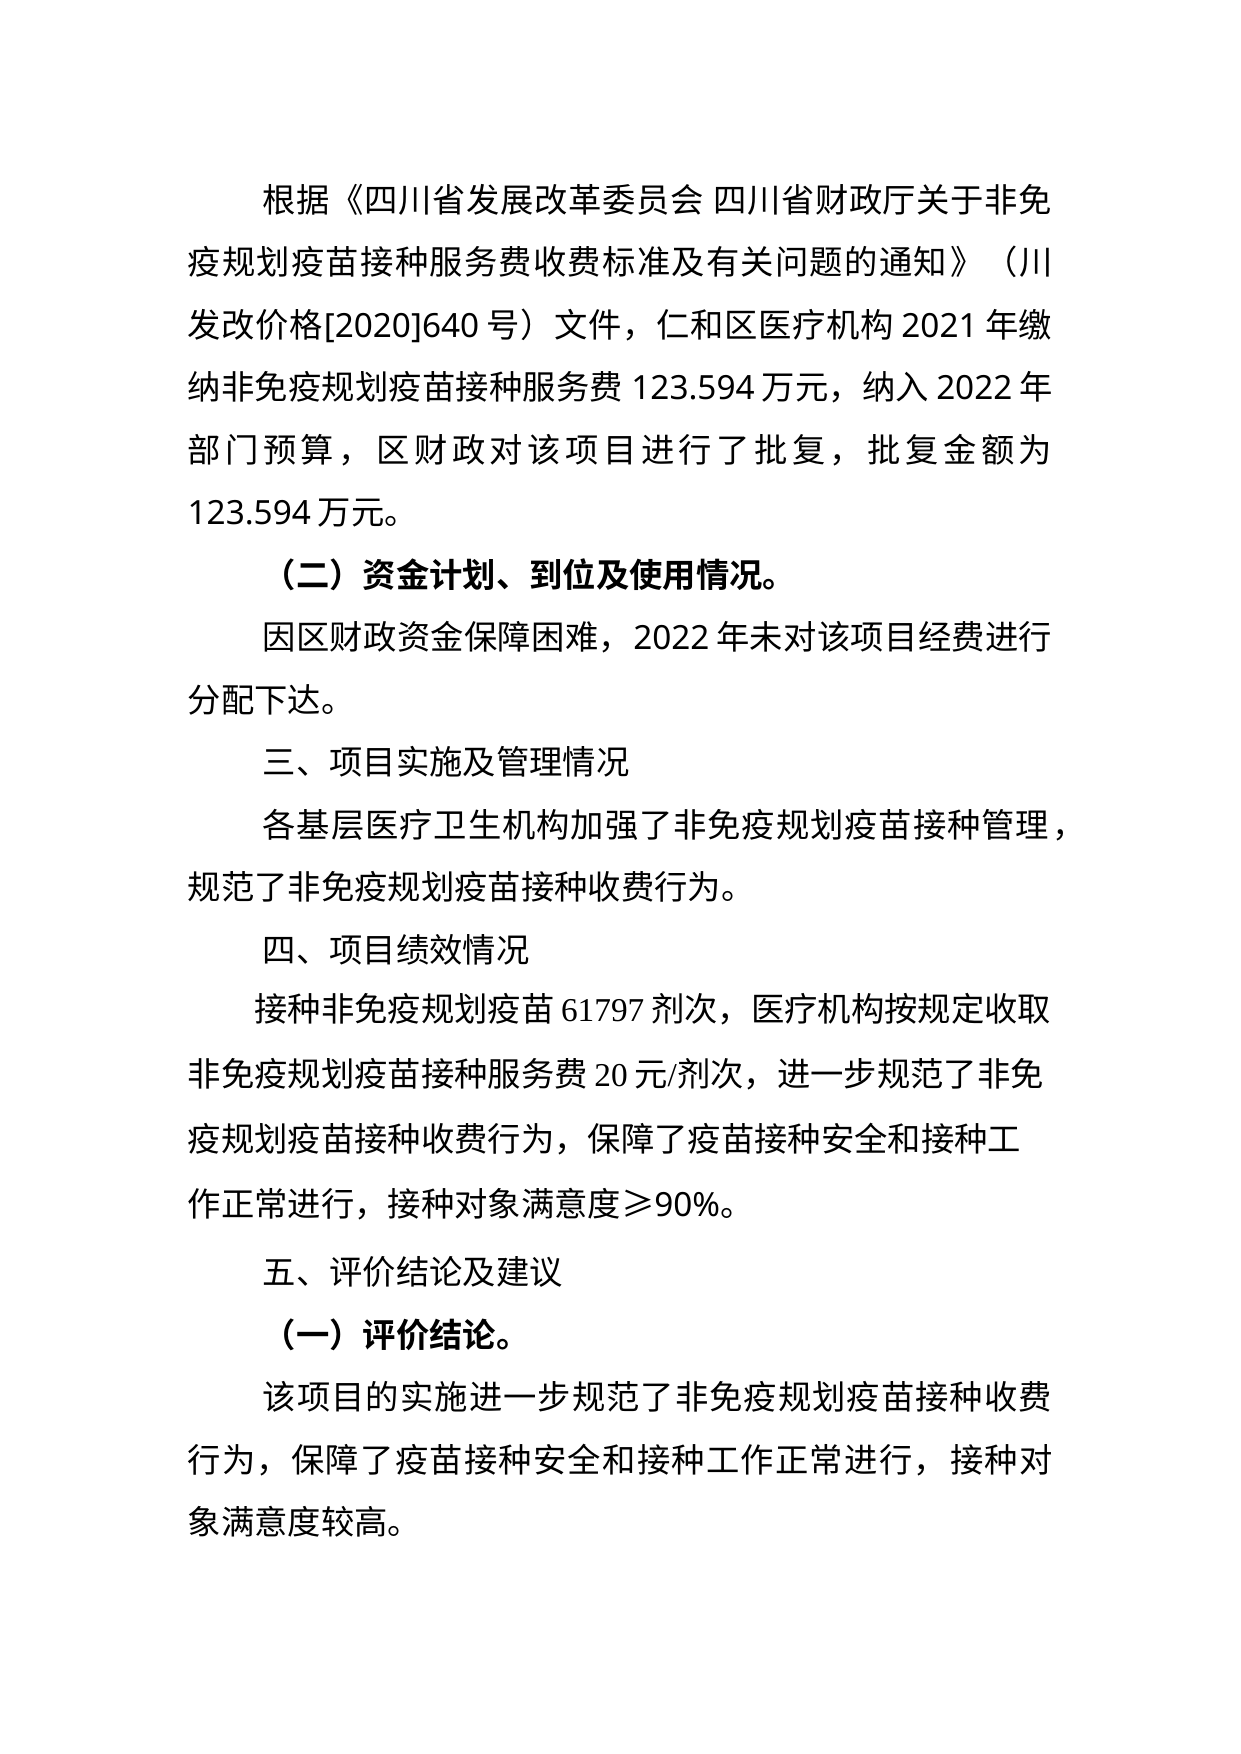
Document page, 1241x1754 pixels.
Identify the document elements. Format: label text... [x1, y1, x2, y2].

text 四、项目绩效情况 [187, 912, 1053, 974]
text 各基层医疗卫生机构加强了非免疫规划疫苗接种管理，规范了非免疫规划疫苗接种收费行为。 [187, 787, 1053, 912]
text 接种非免疫规划疫苗61797剂次，医疗机构按规定收取非免疫规划疫苗接种服务费20元/剂次，进一步规范了非免疫规划疫苗接种收费行为，保障了疫苗接种安全和接种工作正常进行，接种对象满意度≥90%。 [187, 974, 1053, 1234]
text 五、评价结论及建议 [187, 1234, 1053, 1297]
text 三、项目实施及管理情况 [187, 724, 1053, 787]
text （二）资金计划、到位及使用情况。 [187, 537, 1053, 599]
text 根据《四川省发展改革委员会 四川省财政厅关于非免疫规划疫苗接种服务费收费标准及有关问题的通知》（川发改价格[2020]640号）文件，仁和区医疗机构2021年缴纳非免疫规划疫苗接种服务费123.594万元，纳入2022年部门预算，区财政对该项目进行了批复，批复金额为123.594万元。 [187, 162, 1053, 537]
text （一）评价结论。 [187, 1297, 1053, 1359]
text 因区财政资金保障困难，2022年未对该项目经费进行分配下达。 [187, 599, 1053, 724]
text 该项目的实施进一步规范了非免疫规划疫苗接种收费行为，保障了疫苗接种安全和接种工作正常进行，接种对象满意度较高。 [187, 1359, 1053, 1547]
